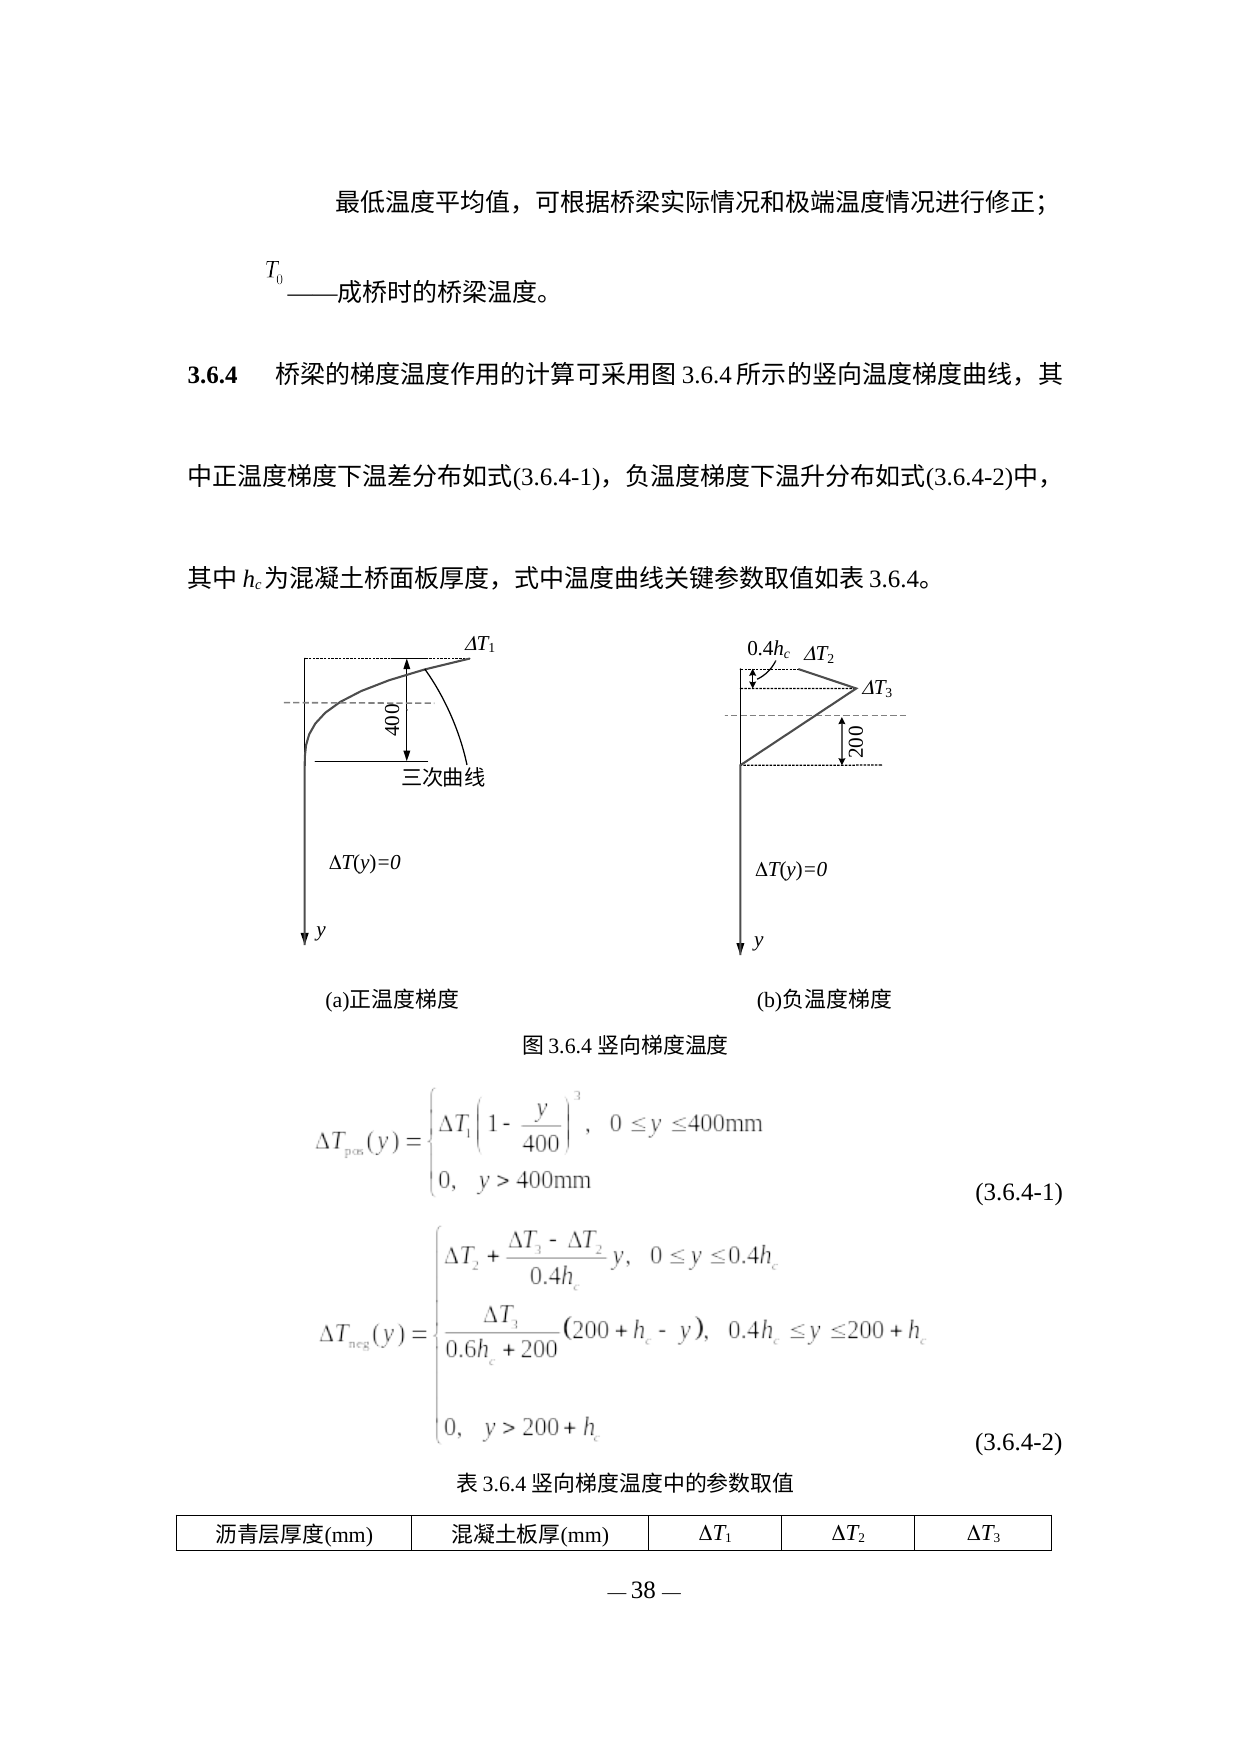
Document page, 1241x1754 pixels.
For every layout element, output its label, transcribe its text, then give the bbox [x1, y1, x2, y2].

table_header T1 [649, 1516, 781, 1549]
text 图3.6.4 竖向梯度温度 [187, 1027, 1063, 1061]
text (3.6.4-2) [187, 1220, 1063, 1457]
table_header 混凝土板厚(mm) [412, 1516, 648, 1549]
text 表3.6.4 竖向梯度温度中的参数取值 [187, 1465, 1063, 1499]
table_header (b)负温度梯度 [608, 628, 1040, 1027]
table_header T2 [782, 1516, 914, 1549]
table_header (a)正温度梯度 [176, 628, 608, 1027]
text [187, 166, 1063, 234]
text ——成桥时的桥梁温度。 [187, 252, 1063, 320]
table_header T3 [915, 1516, 1051, 1549]
table_header 沥青层厚度(mm) [177, 1516, 411, 1549]
text (3.6.4-1) [187, 1077, 1063, 1213]
text 桥梁的梯度温度作用的计算可采用图3.6.4所示的竖向温度梯度曲线，其中正温度梯度下温差分布如式(3.6.4-1)，负温度梯度下温升分布如式(3.6.4-2)中，其中hc为混凝土桥面板厚度，式中温度曲线关键参数取值如表3.6.4。 [187, 338, 1063, 610]
